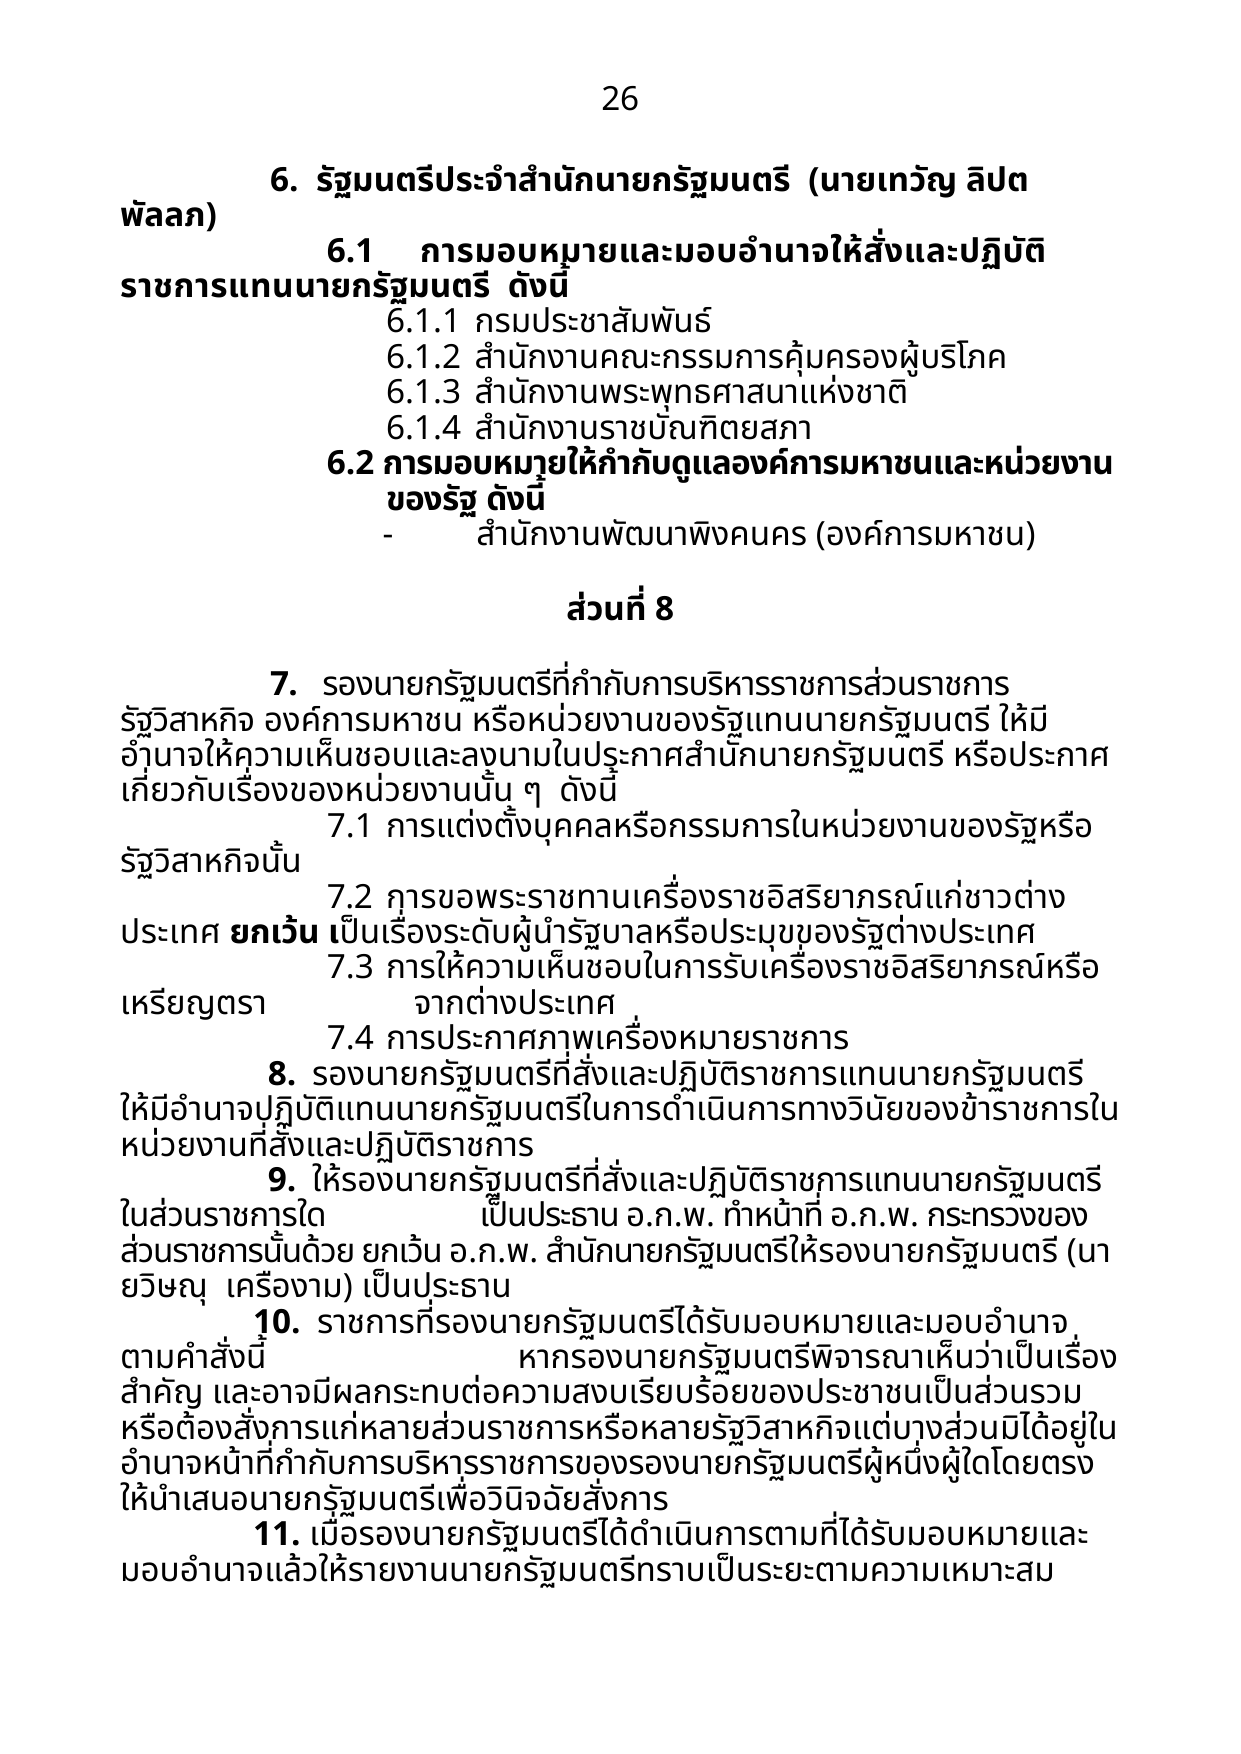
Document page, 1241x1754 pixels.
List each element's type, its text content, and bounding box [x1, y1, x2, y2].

text 7.2 การขอพระราชทานเครื่องราชอิสริยาภรณ์แก่ชาวต่างประเทศ ยกเว้น เป็นเรื่องระดับผู้นำรัฐบาลหรือประมุขของรัฐต่างประเทศ [120, 880, 1120, 951]
text 7.1 การแต่งตั้งบุคคลหรือกรรมการในหน่วยงานของรัฐหรือรัฐวิสาหกิจนั้น [120, 809, 1120, 880]
text 9. ให้รองนายกรัฐมนตรีที่สั่งและปฏิบัติราชการแทนนายกรัฐมนตรีในส่วนราชการใด เป็นประธาน อ.ก.พ. ทำหน้าที่ อ.ก.พ. กระทรวงของส่วนราชการนั้นด้วย ยกเว้น อ.ก.พ. สำนักนายกรัฐมนตรีให้รองนายกรัฐมนตรี (นายวิษณุ เครืองาม) เป็นประธาน [120, 1163, 1120, 1305]
text 6.1.1 กรมประชาสัมพันธ์ [120, 304, 1120, 340]
text 8. รองนายกรัฐมนตรีที่สั่งและปฏิบัติราชการแทนนายกรัฐมนตรี ให้มีอำนาจปฏิบัติแทนนายกรัฐมนตรีในการดำเนินการทางวินัยของข้าราชการในหน่วยงานที่สั่งและปฏิบัติราชการ [120, 1057, 1120, 1163]
text 7.3 การให้ความเห็นชอบในการรับเครื่องราชอิสริยาภรณ์หรือเหรียญตรา จากต่างประเทศ [120, 951, 1120, 1021]
text 7. รองนายกรัฐมนตรีที่กำกับการบริหารราชการส่วนราชการ รัฐวิสาหกิจ องค์การมหาชน หรือหน่วยงานของรัฐแทนนายกรัฐมนตรี ให้มีอำนาจให้ความเห็นชอบและลงนามในประกาศสำนักนายกรัฐมนตรี หรือประกาศเกี่ยวกับเรื่องของหน่วยงานนั้น ๆ ดังนี้ [120, 667, 1120, 809]
text ส่วนที่ 8 [120, 592, 1120, 628]
text 6. รัฐมนตรีประจำสำนักนายกรัฐมนตรี (นายเทวัญ ลิปตพัลลภ) [120, 163, 1120, 234]
text - สำนักงานพัฒนาพิงคนคร (องค์การมหาชน) [120, 517, 1120, 552]
text 7.4 การประกาศภาพเครื่องหมายราชการ [120, 1021, 1120, 1057]
text 6.2 การมอบหมายให้กำกับดูแลองค์การมหาชนและหน่วยงานของรัฐ ดังนี้ [312, 446, 1120, 517]
text 6.1.2 สำนักงานคณะกรรมการคุ้มครองผู้บริโภค [120, 340, 1120, 375]
text 6.1.3 สำนักงานพระพุทธศาสนาแห่งชาติ [120, 375, 1120, 411]
text 11. เมื่อรองนายกรัฐมนตรีได้ดำเนินการตามที่ได้รับมอบหมายและมอบอำนาจแล้วให้รายงานนายกรัฐมนตรีทราบเป็นระยะตามความเหมาะสม [120, 1517, 1120, 1588]
text 6.1 การมอบหมายและมอบอำนาจให้สั่งและปฏิบัติราชการแทนนายกรัฐมนตรี ดังนี้ [120, 234, 1120, 304]
text 10. ราชการที่รองนายกรัฐมนตรีได้รับมอบหมายและมอบอำนาจตามคำสั่งนี้ หากรองนายกรัฐมนตรีพิจารณาเห็นว่าเป็นเรื่องสำคัญ และอาจมีผลกระทบต่อความสงบเรียบร้อยของประชาชนเป็นส่วนรวม หรือต้องสั่งการแก่หลายส่วนราชการหรือหลายรัฐวิสาหกิจแต่บางส่วนมิได้อยู่ในอำนาจหน้าที่กำกับการบริหารราชการของรองนายกรัฐมนตรีผู้หนึ่งผู้ใดโดยตรง ให้นำเสนอนายกรัฐมนตรีเพื่อวินิจฉัยสั่งการ [120, 1305, 1120, 1517]
text 6.1.4 สำนักงานราชบัณฑิตยสภา [120, 411, 1120, 446]
